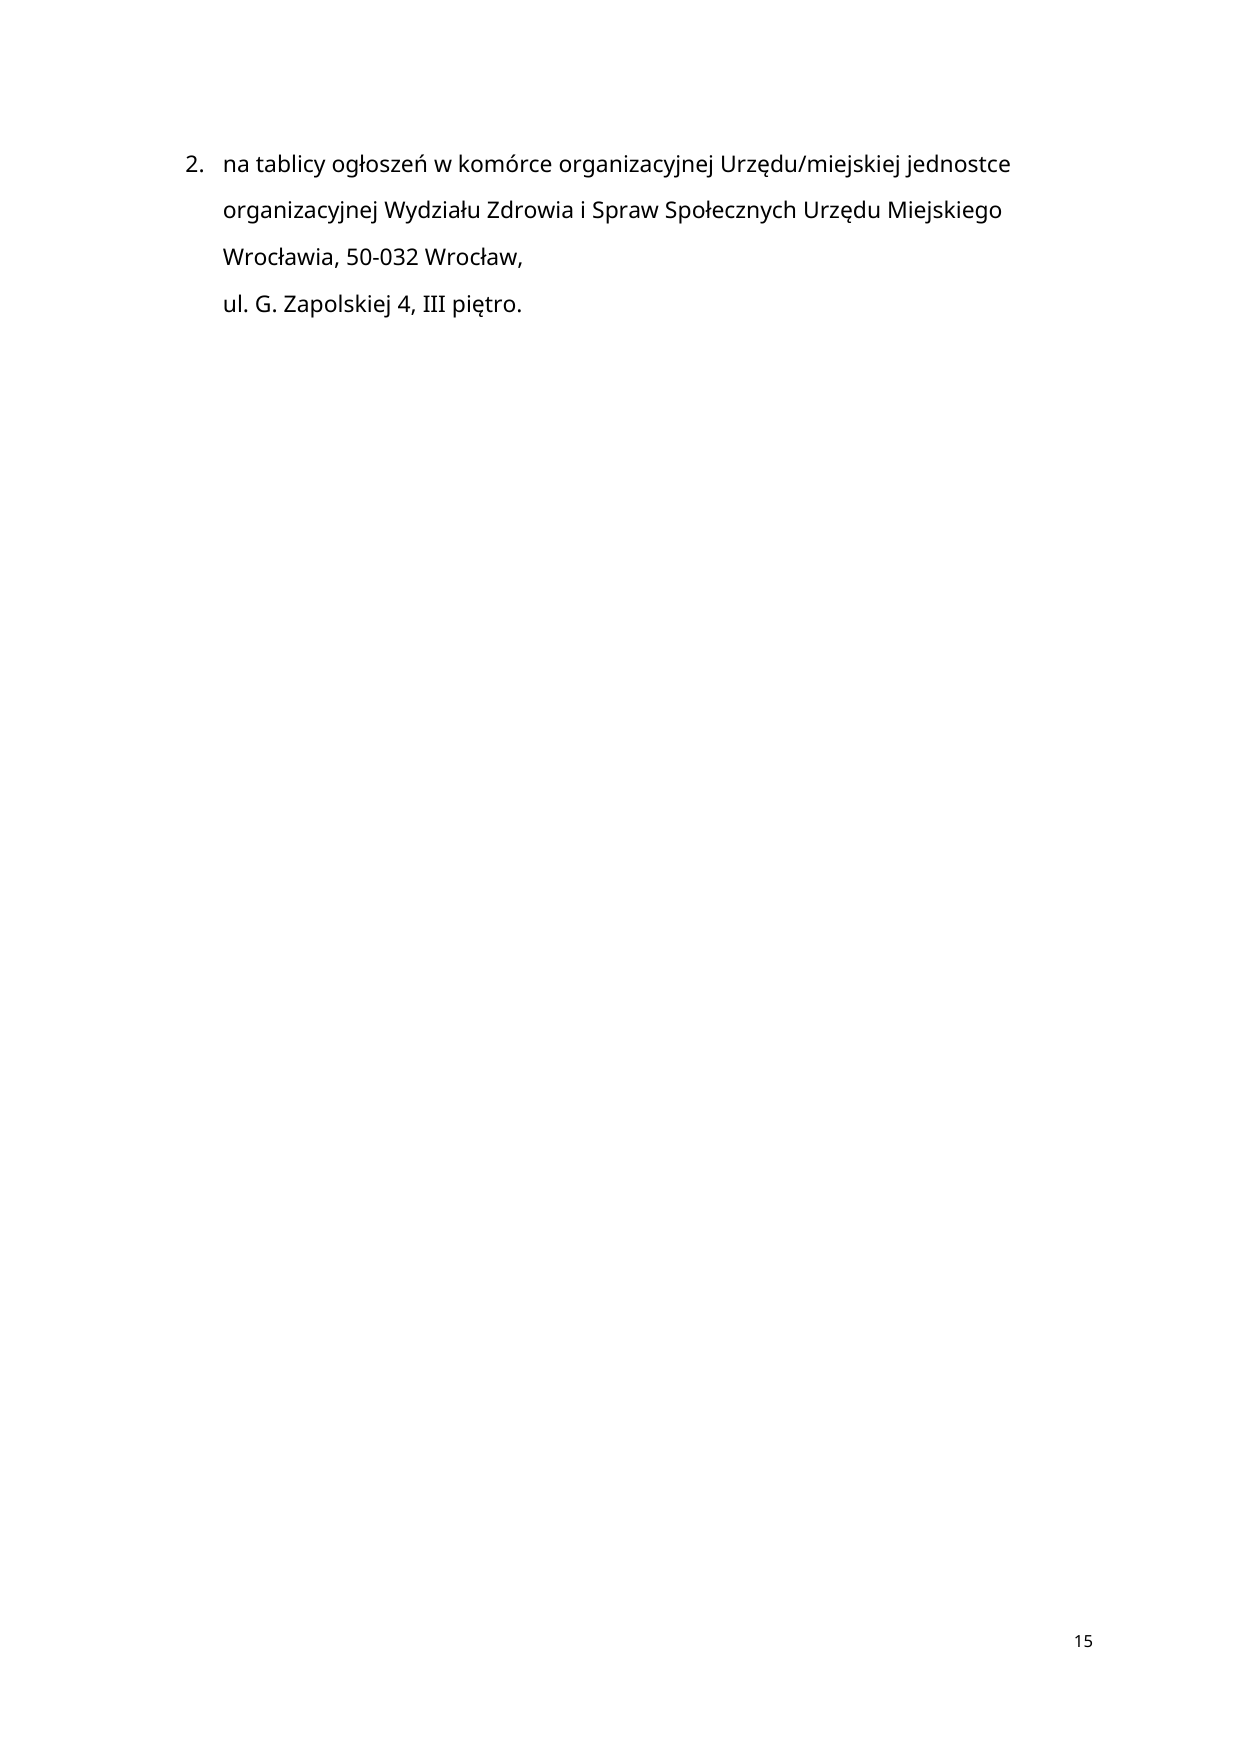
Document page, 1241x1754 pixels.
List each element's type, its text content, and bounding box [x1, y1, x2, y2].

list na tablicy ogłoszeń w komórce organizacyjnej Urzędu/miejskiej jednostce organizacyjnej Wydziału Zdrowia i Spraw Społecznych Urzędu Miejskiego Wrocławia, 50-032 Wrocław, ul. G. Zapolskiej 4, III piętro. [185, 148, 1093, 319]
